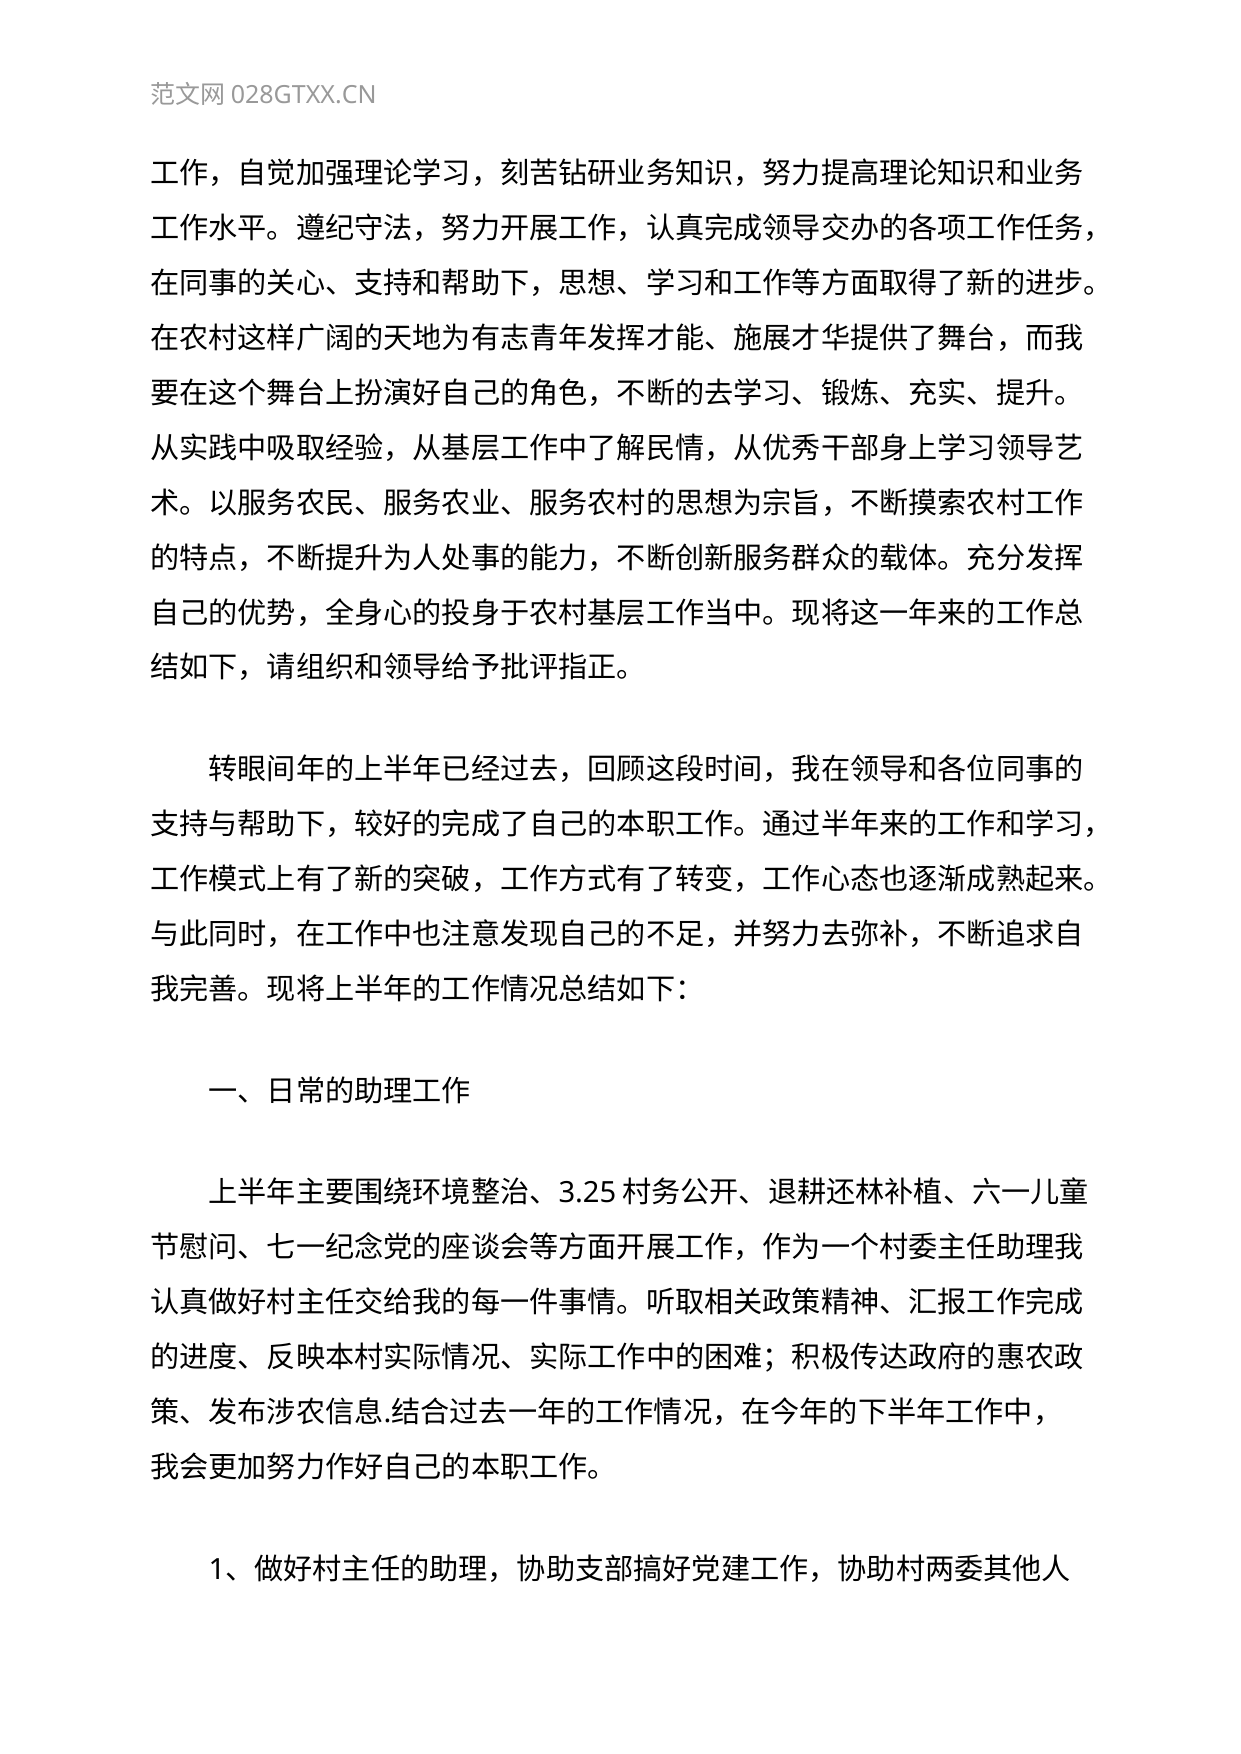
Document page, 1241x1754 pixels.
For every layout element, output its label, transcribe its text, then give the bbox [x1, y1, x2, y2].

text 上半年主要围绕环境整治、3.25村务公开、退耕还林补植、六一儿童节慰问、七一纪念党的座谈会等方面开展工作，作为一个村委主任助理我认真做好村主任交给我的每一件事情。听取相关政策精神、汇报工作完成的进度、反映本村实际情况、实际工作中的困难；积极传达政府的惠农政策、发布涉农信息.结合过去一年的工作情况，在今年的下半年工作中，我会更加努力作好自己的本职工作。 [150, 1169, 1090, 1486]
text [150, 150, 1090, 686]
text 转眼间年的上半年已经过去，回顾这段时间，我在领导和各位同事的支持与帮助下，较好的完成了自己的本职工作。通过半年来的工作和学习，工作模式上有了新的突破，工作方式有了转变，工作心态也逐渐成熟起来。与此同时，在工作中也注意发现自己的不足，并努力去弥补，不断追求自我完善。现将上半年的工作情况总结如下： [150, 746, 1090, 1008]
text 一、日常的助理工作 [150, 1067, 1090, 1109]
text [150, 1545, 1090, 1588]
